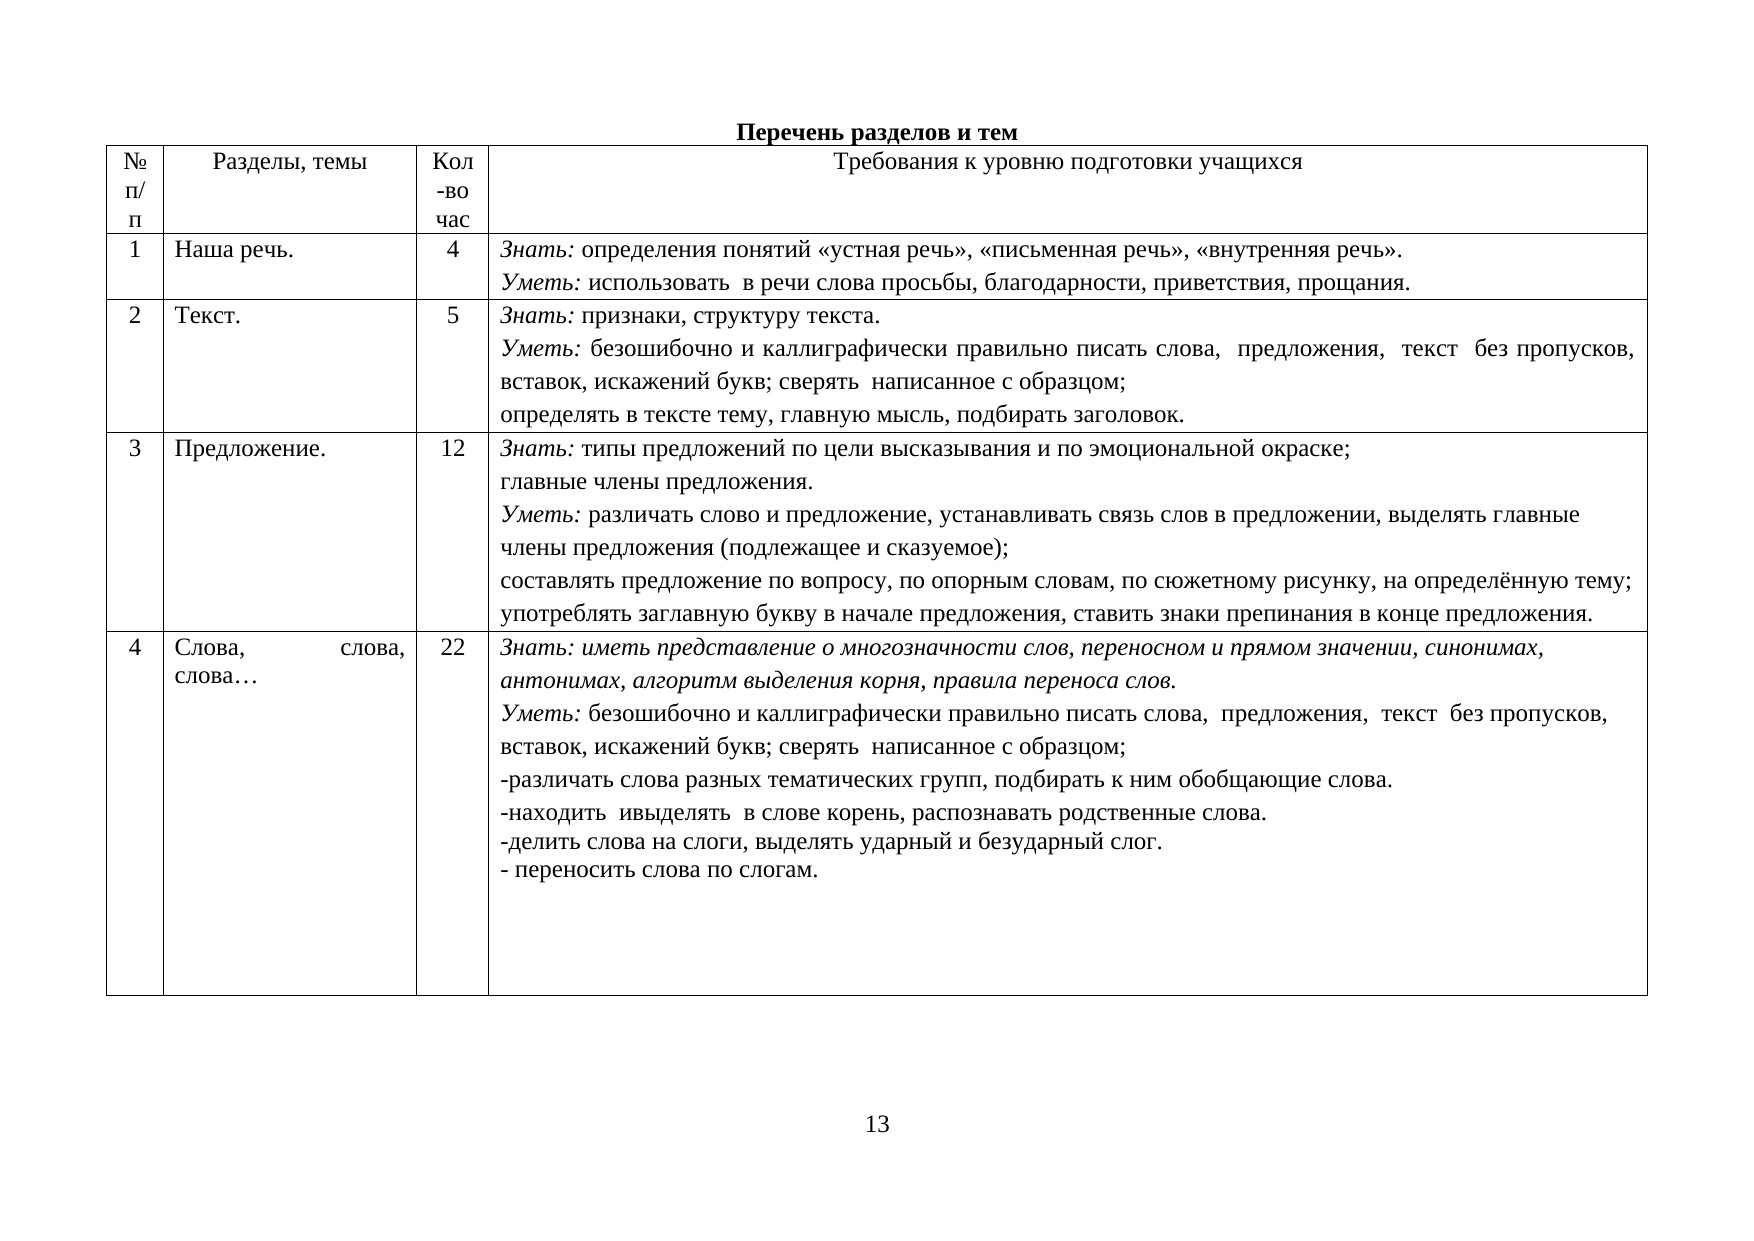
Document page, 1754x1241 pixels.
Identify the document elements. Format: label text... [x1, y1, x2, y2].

table_cell Знать: признаки, структуру текста. Уметь: безошибочно и каллиграфически правильно писать слова, предложения, текст без пропусков, вставок, искажений букв; сверять написанное с образцом; определять в тексте тему, главную мысль, подбирать заголовок. [489, 300, 1647, 432]
table_cell Предложение. [164, 433, 416, 631]
table_cell Слова, слова, слова… [164, 632, 416, 994]
table_cell Знать: типы предложений по цели высказывания и по эмоциональной окраске; главные члены предложения. Уметь: различать слово и предложение, устанавливать связь слов в предложении, выделять главные члены предложения (подлежащее и сказуемое); составлять предложение по вопросу, по опорным словам, по сюжетному рисунку, на определённую тему; употреблять заглавную букву в начале предложения, ставить знаки препинания в конце предложения. [489, 433, 1647, 631]
table_header № п/п [107, 146, 163, 233]
table_cell Наша речь. [164, 234, 416, 299]
table_header Требования к уровню подготовки учащихся [489, 146, 1647, 233]
table_cell Знать: иметь представление о многозначности слов, переносном и прямом значении, синонимах, антонимах, алгоритм выделения корня, правила переноса слов. Уметь: безошибочно и каллиграфически правильно писать слова, предложения, текст без пропусков, вставок, искажений букв; сверять написанное с образцом; -различать слова разных тематических групп, подбирать к ним обобщающие слова. -находить ивыделять в слове корень, распознавать родственные слова. -делить слова на слоги, выделять ударный и безударный слог. - переносить слова по слогам. [489, 632, 1647, 994]
table_cell 4 [417, 234, 488, 299]
table_cell 22 [417, 632, 488, 994]
text Перечень разделов и тем [118, 117, 1636, 145]
table_header Разделы, темы [164, 146, 416, 233]
table_cell 1 [107, 234, 163, 299]
table_cell 12 [417, 433, 488, 631]
table_cell Текст. [164, 300, 416, 432]
table_cell 4 [107, 632, 163, 994]
table_header Кол-во час [417, 146, 488, 233]
table_cell 3 [107, 433, 163, 631]
table_cell 2 [107, 300, 163, 432]
table_cell 5 [417, 300, 488, 432]
table_cell Знать: определения понятий «устная речь», «письменная речь», «внутренняя речь». Уметь: использовать в речи слова просьбы, благодарности, приветствия, прощания. [489, 234, 1647, 299]
